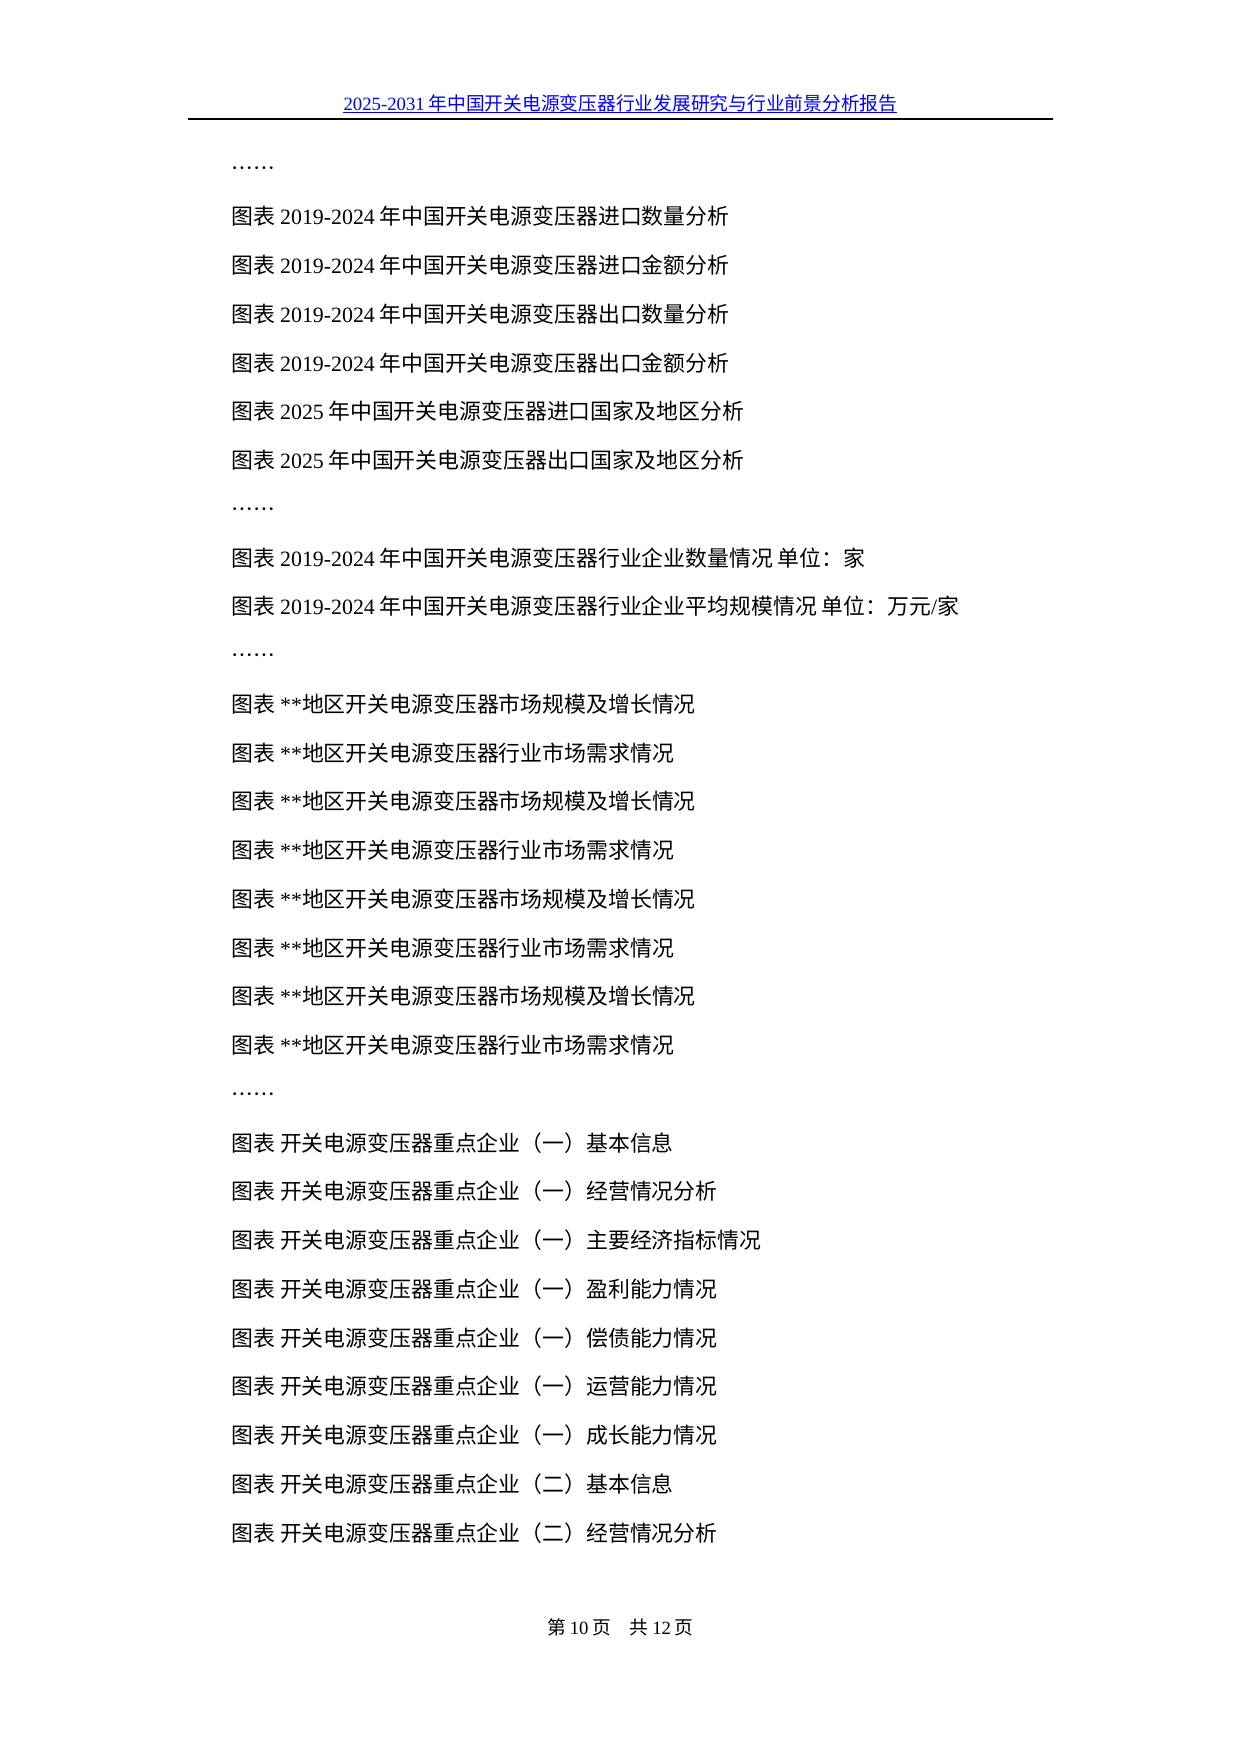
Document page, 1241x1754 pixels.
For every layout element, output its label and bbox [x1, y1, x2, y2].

text [187, 150, 1053, 1548]
